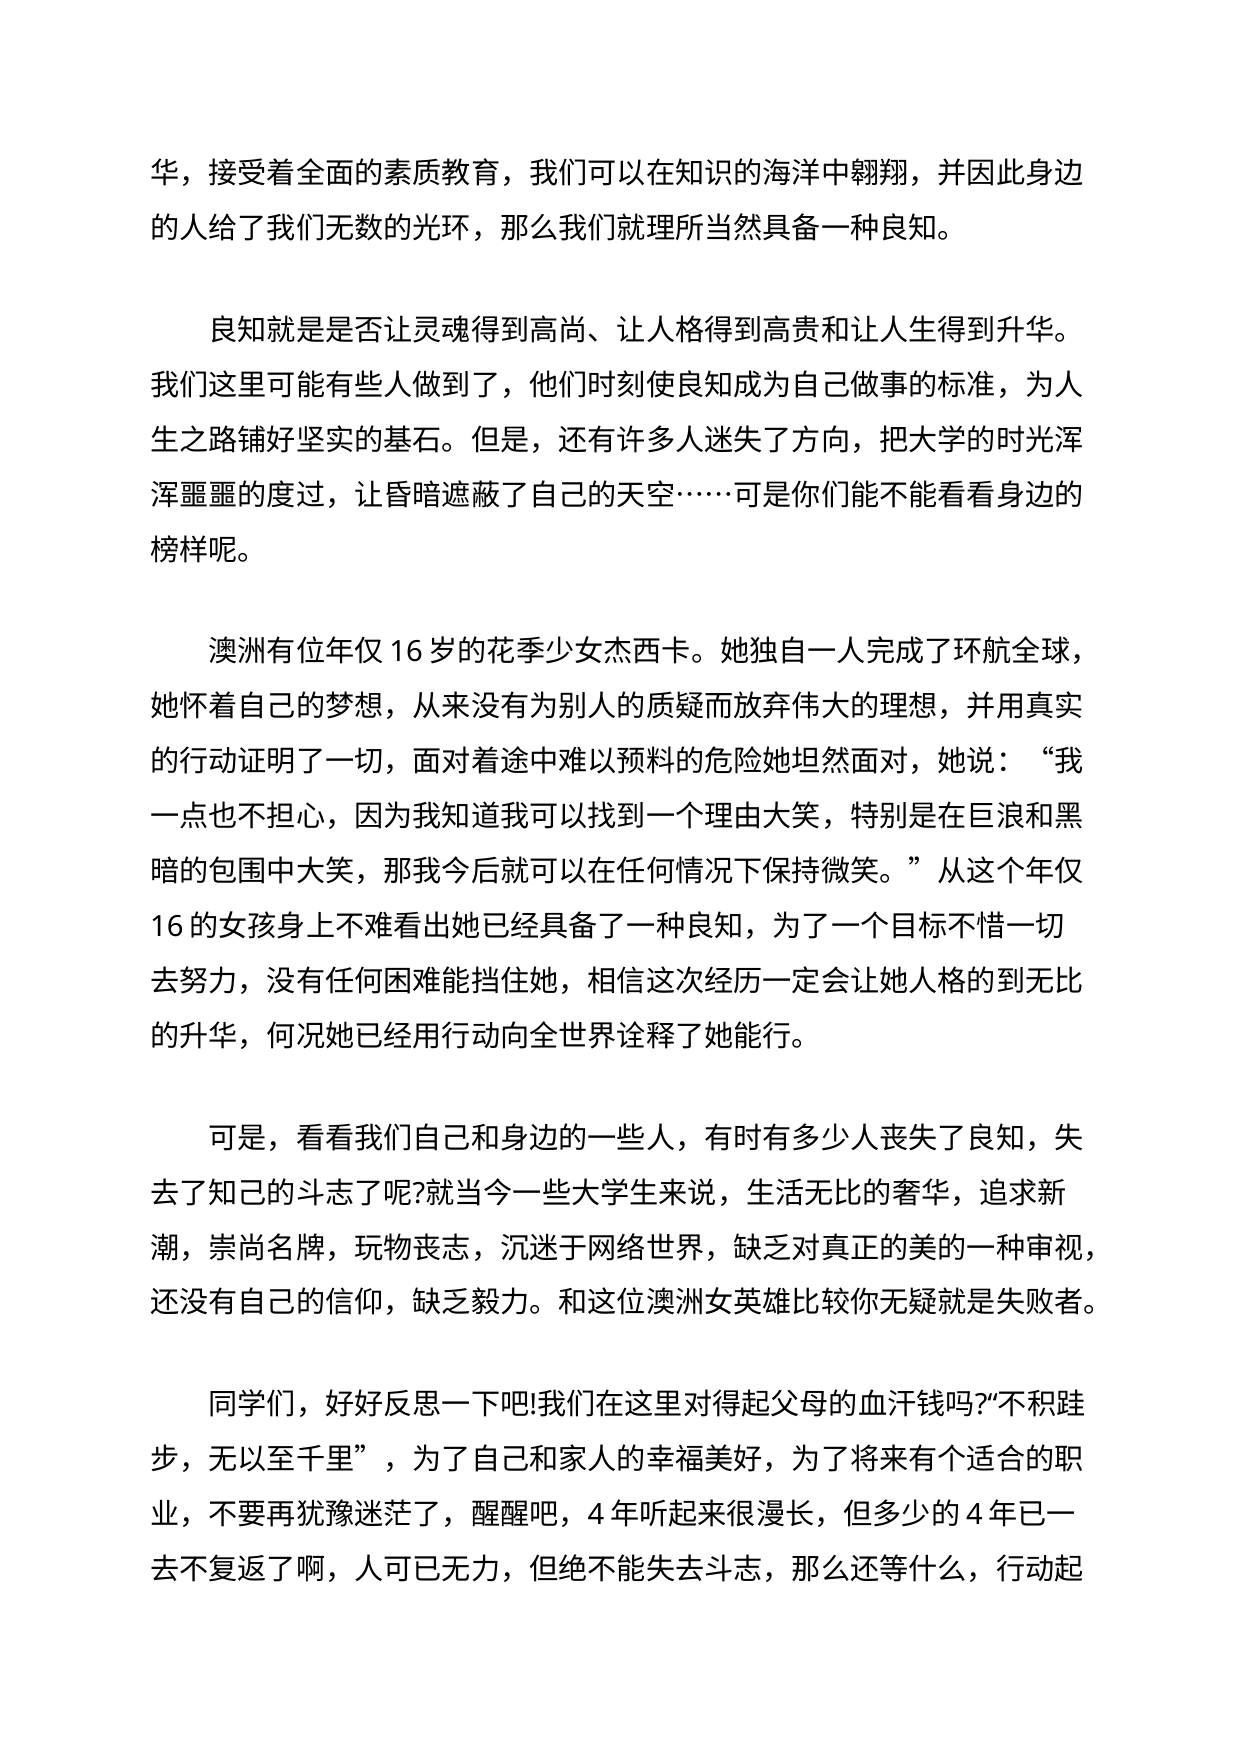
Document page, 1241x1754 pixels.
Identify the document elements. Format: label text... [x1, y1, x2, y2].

text 澳洲有位年仅16岁的花季少女杰西卡。她独自一人完成了环航全球，她怀着自己的梦想，从来没有为别人的质疑而放弃伟大的理想，并用真实的行动证明了一切，面对着途中难以预料的危险她坦然面对，她说：“我一点也不担心，因为我知道我可以找到一个理由大笑，特别是在巨浪和黑暗的包围中大笑，那我今后就可以在任何情况下保持微笑。”从这个年仅16的女孩身上不难看出她已经具备了一种良知，为了一个目标不惜一切去努力，没有任何困难能挡住她，相信这次经历一定会让她人格的到无比的升华，何况她已经用行动向全世界诠释了她能行。 [150, 628, 1090, 1055]
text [150, 1381, 1090, 1588]
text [150, 150, 1090, 247]
text 可是，看看我们自己和身边的一些人，有时有多少人丧失了良知，失去了知己的斗志了呢?就当今一些大学生来说，生活无比的奢华，追求新潮，崇尚名牌，玩物丧志，沉迷于网络世界，缺乏对真正的美的一种审视，还没有自己的信仰，缺乏毅力。和这位澳洲女英雄比较你无疑就是失败者。 [150, 1114, 1090, 1321]
text 良知就是是否让灵魂得到高尚、让人格得到高贵和让人生得到升华。我们这里可能有些人做到了，他们时刻使良知成为自己做事的标准，为人生之路铺好坚实的基石。但是，还有许多人迷失了方向，把大学的时光浑浑噩噩的度过，让昏暗遮蔽了自己的天空……可是你们能不能看看身边的榜样呢。 [150, 307, 1090, 568]
